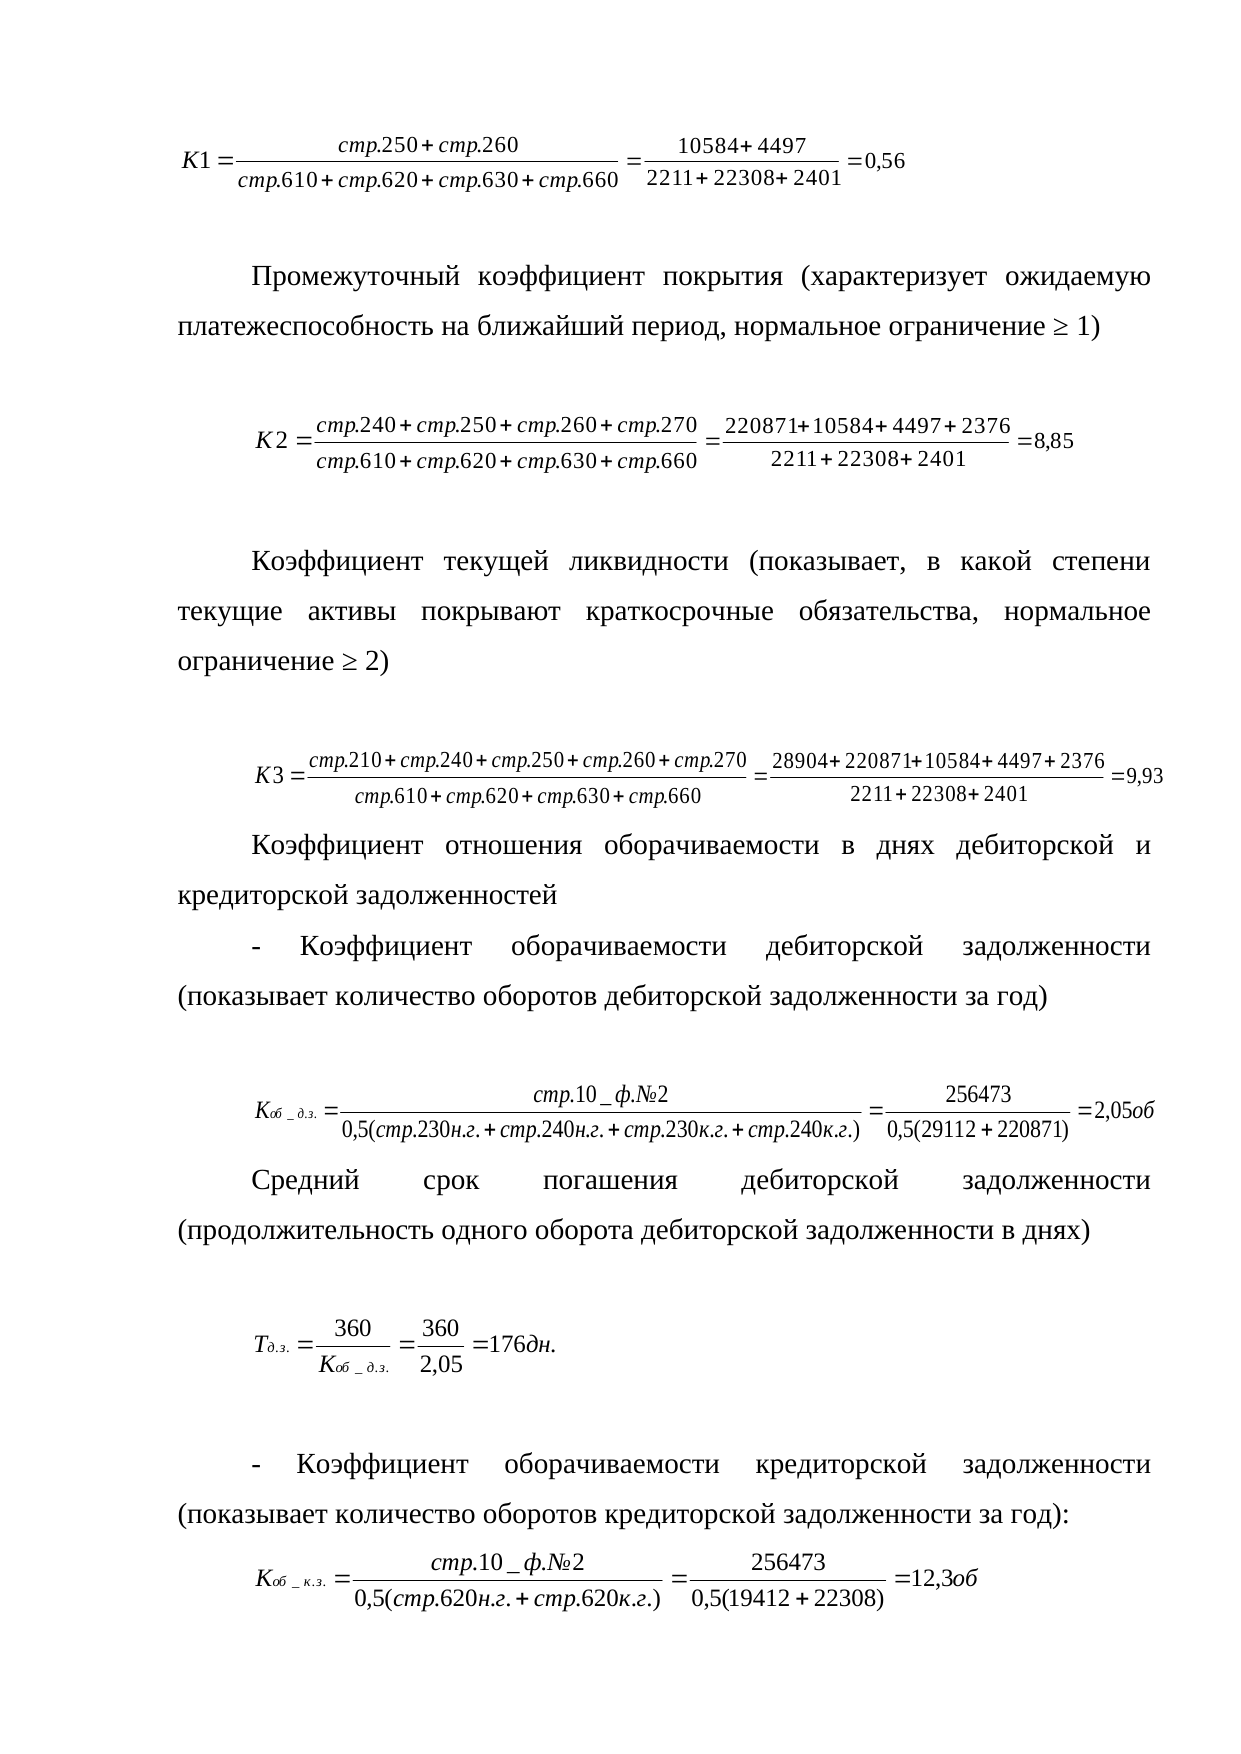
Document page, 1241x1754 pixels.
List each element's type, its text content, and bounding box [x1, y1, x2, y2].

text Коэффициент текущей ликвидности (показывает, в какой степени текущие активы покрывают краткосрочные обязательства, нормальное ограничение ≥ 2) [177, 543, 1152, 677]
text - Коэффициент оборачиваемости кредиторской задолженности (показывает количество оборотов кредиторской задолженности за год): [177, 1446, 1152, 1530]
text Коэффициент отношения оборачиваемости в днях дебиторской и кредиторской задолженностей [177, 827, 1152, 911]
text Промежуточный коэффициент покрытия (характеризует ожидаемую платежеспособность на ближайший период, нормальное ограничение ≥ 1) [177, 258, 1152, 342]
text Средний срок погашения дебиторской задолженности (продолжительность одного оборота дебиторской задолженности в днях) [177, 1162, 1152, 1246]
text - Коэффициент оборачиваемости дебиторской задолженности (показывает количество оборотов дебиторской задолженности за год) [177, 928, 1152, 1012]
